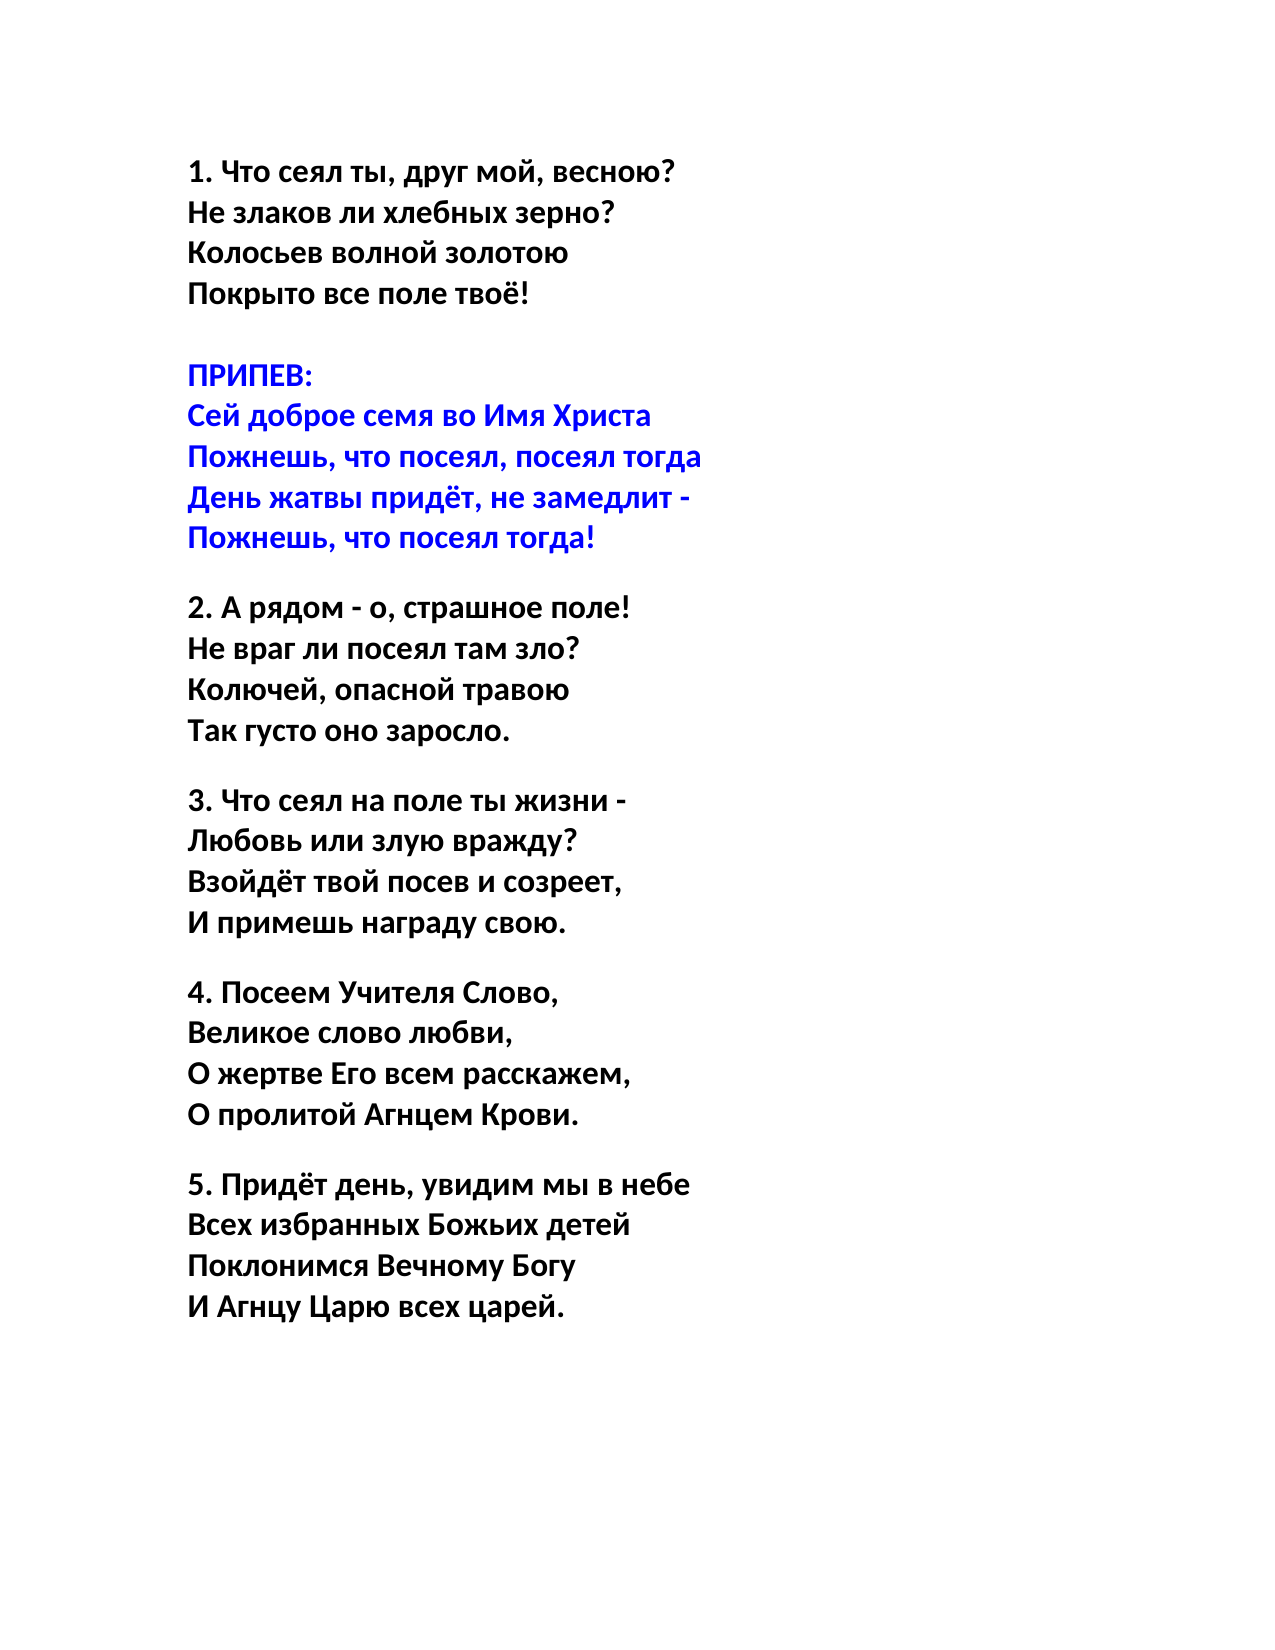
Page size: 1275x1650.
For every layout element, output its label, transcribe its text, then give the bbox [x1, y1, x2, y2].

text 3. Что сеял на поле ты жизни - Любовь или злую вражду? Взойдёт твой посев и созреет, И примешь награду свою. [187, 778, 1087, 941]
text 4. Посеем Учителя Слово, Великое слово любви, О жертве Его всем расскажем, О пролитой Агнцем Крови. [187, 971, 1087, 1133]
text 1. Что сеял ты, друг мой, весною? Не злаков ли хлебных зерно? Колосьев волной золотою Покрыто все поле твоё! ПРИПЕВ: Сей доброе семя во Имя Христа Пожнешь, что посеял, посеял тогда День жатвы придёт, не замедлит - Пожнешь, что посеял тогда! [187, 150, 1087, 557]
text 5. Придёт день, увидим мы в небе Всех избранных Божьих детей Поклонимся Вечному Богу И Агнцу Царю всех царей. [187, 1163, 1087, 1326]
text 2. А рядом - о, страшное поле! Не враг ли посеял там зло? Колючей, опасной травою Так густо оно заросло. [187, 586, 1087, 749]
